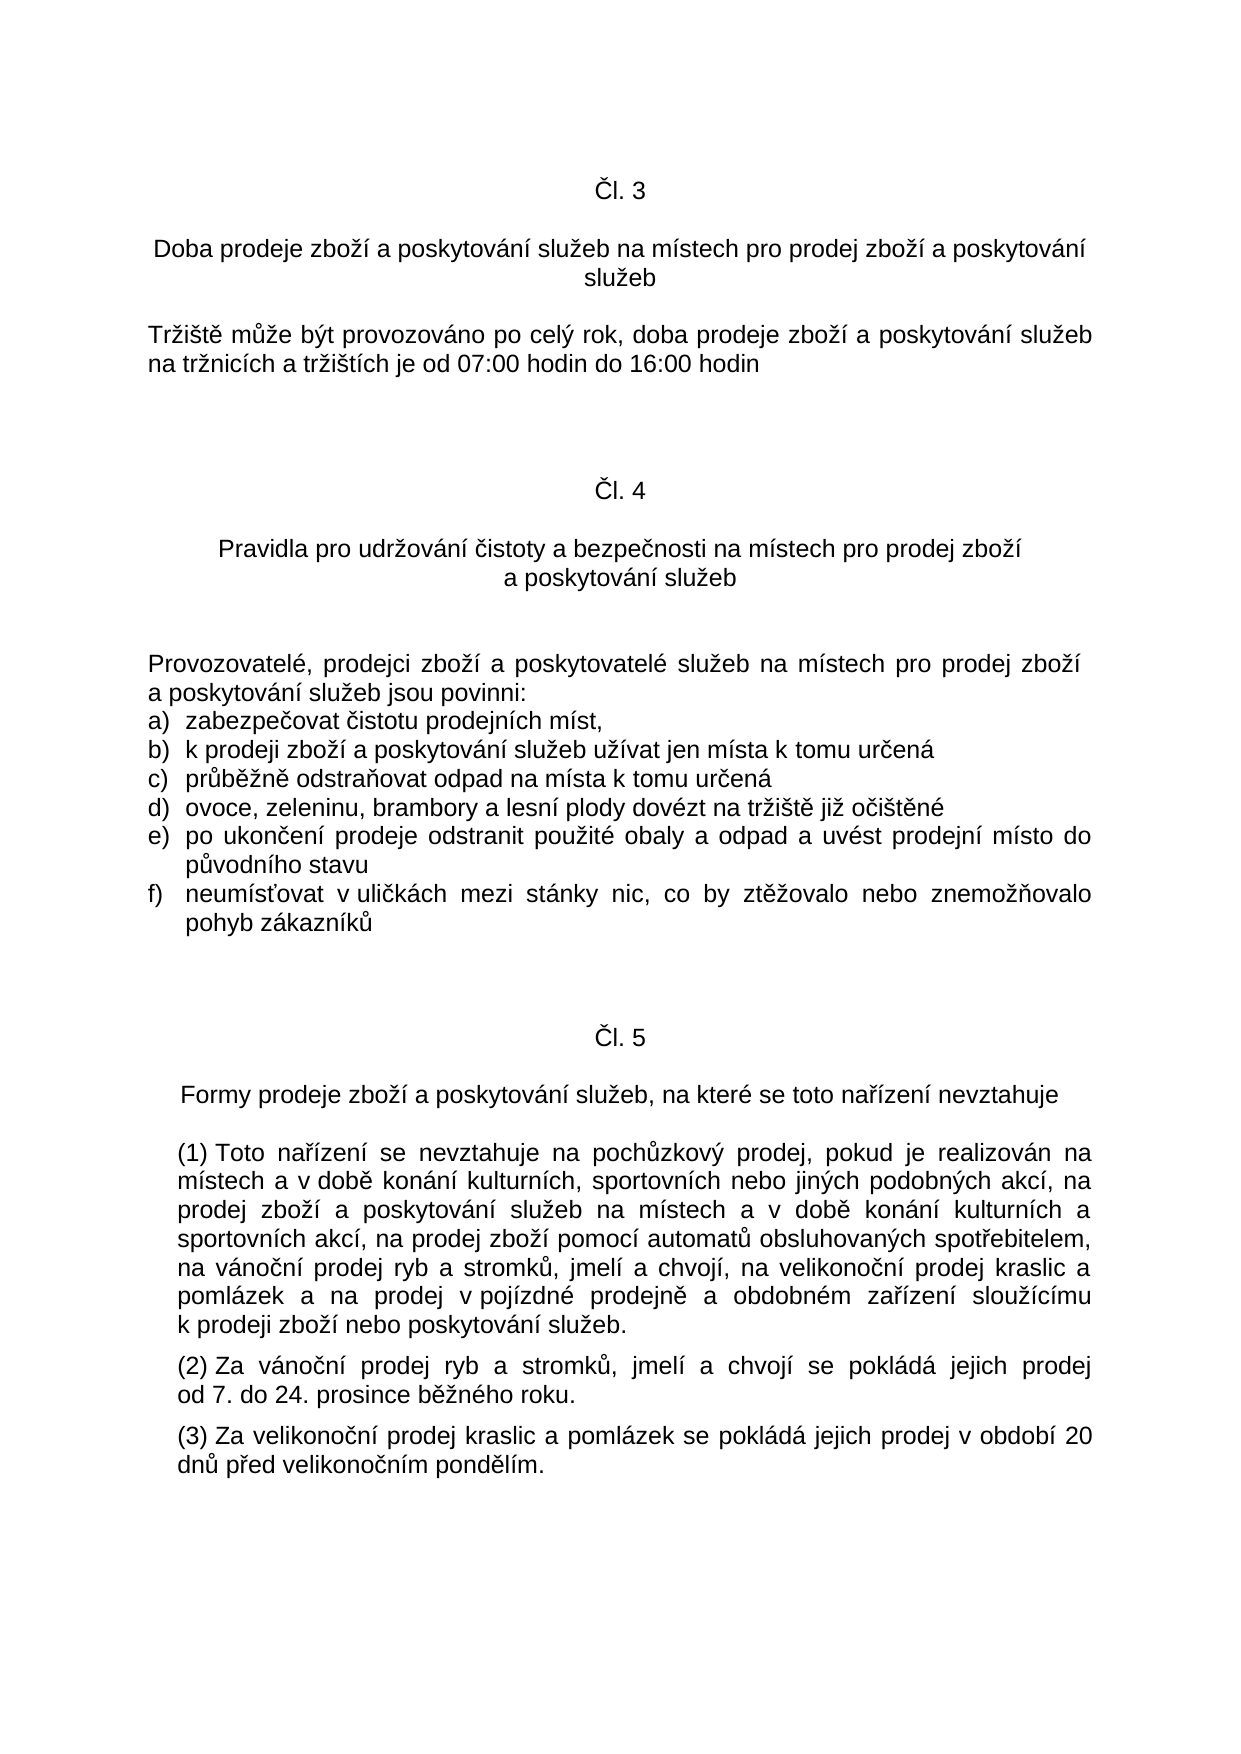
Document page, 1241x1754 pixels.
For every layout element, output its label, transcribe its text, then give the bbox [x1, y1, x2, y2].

text Provozovatelé, prodejci zboží a poskytovatelé služeb na místech pro prodej zboží a poskytování služeb jsou povinni: [148, 649, 1093, 706]
text (1) Toto nařízení se nevztahuje na pochůzkový prodej, pokud je realizován na místech a v době konání kulturních, sportovních nebo jiných podobných akcí, na prodej zboží a poskytování služeb na místech a v době konání kulturních a sportovních akcí, na prodej zboží pomocí automatů obsluhovaných spotřebitelem, na vánoční prodej ryb a stromků, jmelí a chvojí, na velikonoční prodej kraslic a pomlázek a na prodej v pojízdné prodejně a obdobném zařízení sloužícímu k prodeji zboží nebo poskytování služeb. [177, 1138, 1093, 1339]
subtitle Doba prodeje zboží a poskytování služeb na místech pro prodej zboží a poskytování služeb [148, 234, 1093, 291]
text Čl. 5 [148, 1023, 1093, 1051]
subtitle a poskytování služeb [148, 563, 1093, 591]
subtitle Čl. 4 [148, 476, 1093, 505]
text Čl. 3 [148, 176, 1093, 205]
text (3) Za velikonoční prodej kraslic a pomlázek se pokládá jejich prodej v období 20 dnů před velikonočním pondělím. [177, 1421, 1093, 1479]
text f) neumísťovat v uličkách mezi stánky nic, co by ztěžovalo nebo znemožňovalo pohyb zákazníků [148, 879, 1093, 936]
text b) k prodeji zboží a poskytování služeb užívat jen místa k tomu určená [148, 735, 1093, 764]
text d) ovoce, zeleninu, brambory a lesní plody dovézt na tržiště již očištěné [148, 793, 1093, 821]
text Formy prodeje zboží a poskytování služeb, na které se toto nařízení nevztahuje [148, 1080, 1093, 1109]
text Tržiště může být provozováno po celý rok, doba prodeje zboží a poskytování služeb na tržnicích a tržištích je od 07:00 hodin do 16:00 hodin [148, 320, 1093, 378]
subtitle Pravidla pro udržování čistoty a bezpečnosti na místech pro prodej zboží [148, 534, 1093, 563]
text (2) Za vánoční prodej ryb a stromků, jmelí a chvojí se pokládá jejich prodej od 7. do 24. prosince běžného roku. [177, 1351, 1093, 1409]
text c) průběžně odstraňovat odpad na místa k tomu určená [148, 764, 1093, 793]
text a) zabezpečovat čistotu prodejních míst, [148, 706, 1093, 735]
text e) po ukončení prodeje odstranit použité obaly a odpad a uvést prodejní místo do původního stavu [148, 821, 1093, 879]
